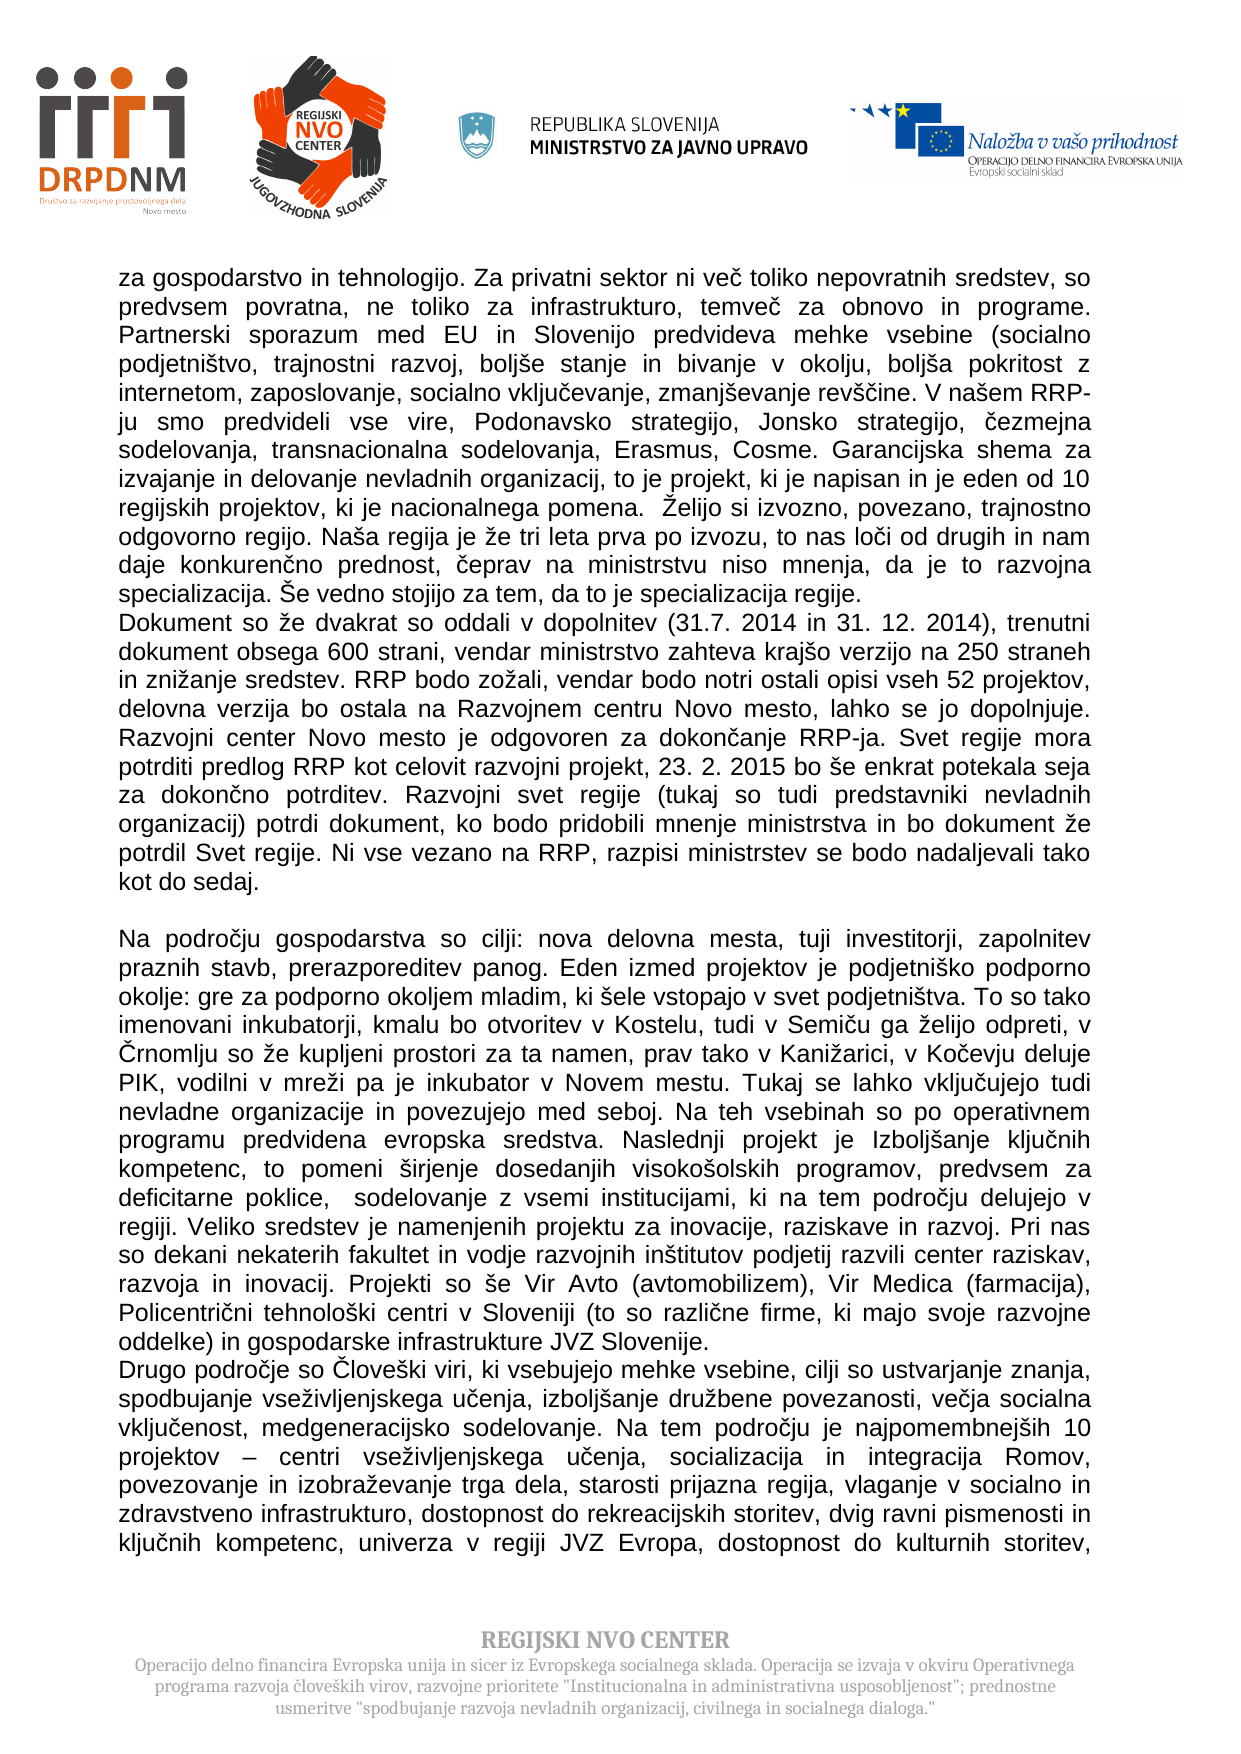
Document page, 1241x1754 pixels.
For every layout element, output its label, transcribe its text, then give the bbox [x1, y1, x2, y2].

picture [846, 100, 1185, 179]
text Na področju gospodarstva so cilji: nova delovna mesta, tuji investitorji, zapolnitev praznih stavb, prerazporeditev panog. Eden izmed projektov je podjetniško podporno okolje: gre za podporno okoljem mladim, ki šele vstopajo v svet podjetništva. To so tako imenovani inkubatorji, kmalu bo otvoritev v Kostelu, tudi v Semiču ga želijo odpreti, v Črnomlju so že kupljeni prostori za ta namen, prav tako v Kanižarici, v Kočevju deluje PIK, vodilni v mreži pa je inkubator v Novem mestu. Tukaj se lahko vključujejo tudi nevladne organizacije in povezujejo med seboj. Na teh vsebinah so po operativnem programu predvidena evropska sredstva. Naslednji projekt je Izboljšanje ključnih kompetenc, to pomeni širjenje dosedanjih visokošolskih programov, predvsem za deficitarne poklice, sodelovanje z vsemi institucijami, ki na tem področju delujejo v regiji. Veliko sredstev je namenjenih projektu za inovacije, raziskave in razvoj. Pri nas so dekani nekaterih fakultet in vodje razvojnih inštitutov podjetij razvili center raziskav, razvoja in inovacij. Projekti so še Vir Avto (avtomobilizem), Vir Medica (farmacija), Policentrični tehnološki centri v Sloveniji (to so različne firme, ki majo svoje razvojne oddelke) in gospodarske infrastrukture JVZ Slovenije. [118, 924, 1093, 1355]
picture [36, 67, 188, 214]
picture [249, 56, 388, 219]
text Dokument so že dvakrat so oddali v dopolnitev (31.7. 2014 in 31. 12. 2014), trenutni dokument obsega 600 strani, vendar ministrstvo zahteva krajšo verzijo na 250 straneh in znižanje sredstev. RRP bodo zožali, vendar bodo notri ostali opisi vseh 52 projektov, delovna verzija bo ostala na Razvojnem centru Novo mesto, lahko se jo dopolnjuje. Razvojni center Novo mesto je odgovoren za dokončanje RRP-ja. Svet regije mora potrditi predlog RRP kot celovit razvojni projekt, 23. 2. 2015 bo še enkrat potekala seja za dokončno potrditev. Razvojni svet regije (tukaj so tudi predstavniki nevladnih organizacij) potrdi dokument, ko bodo pridobili mnenje ministrstva in bo dokument že potrdil Svet regije. Ni vse vezano na RRP, razpisi ministrstev se bodo nadaljevali tako kot do sedaj. [118, 608, 1093, 895]
picture [447, 100, 818, 167]
